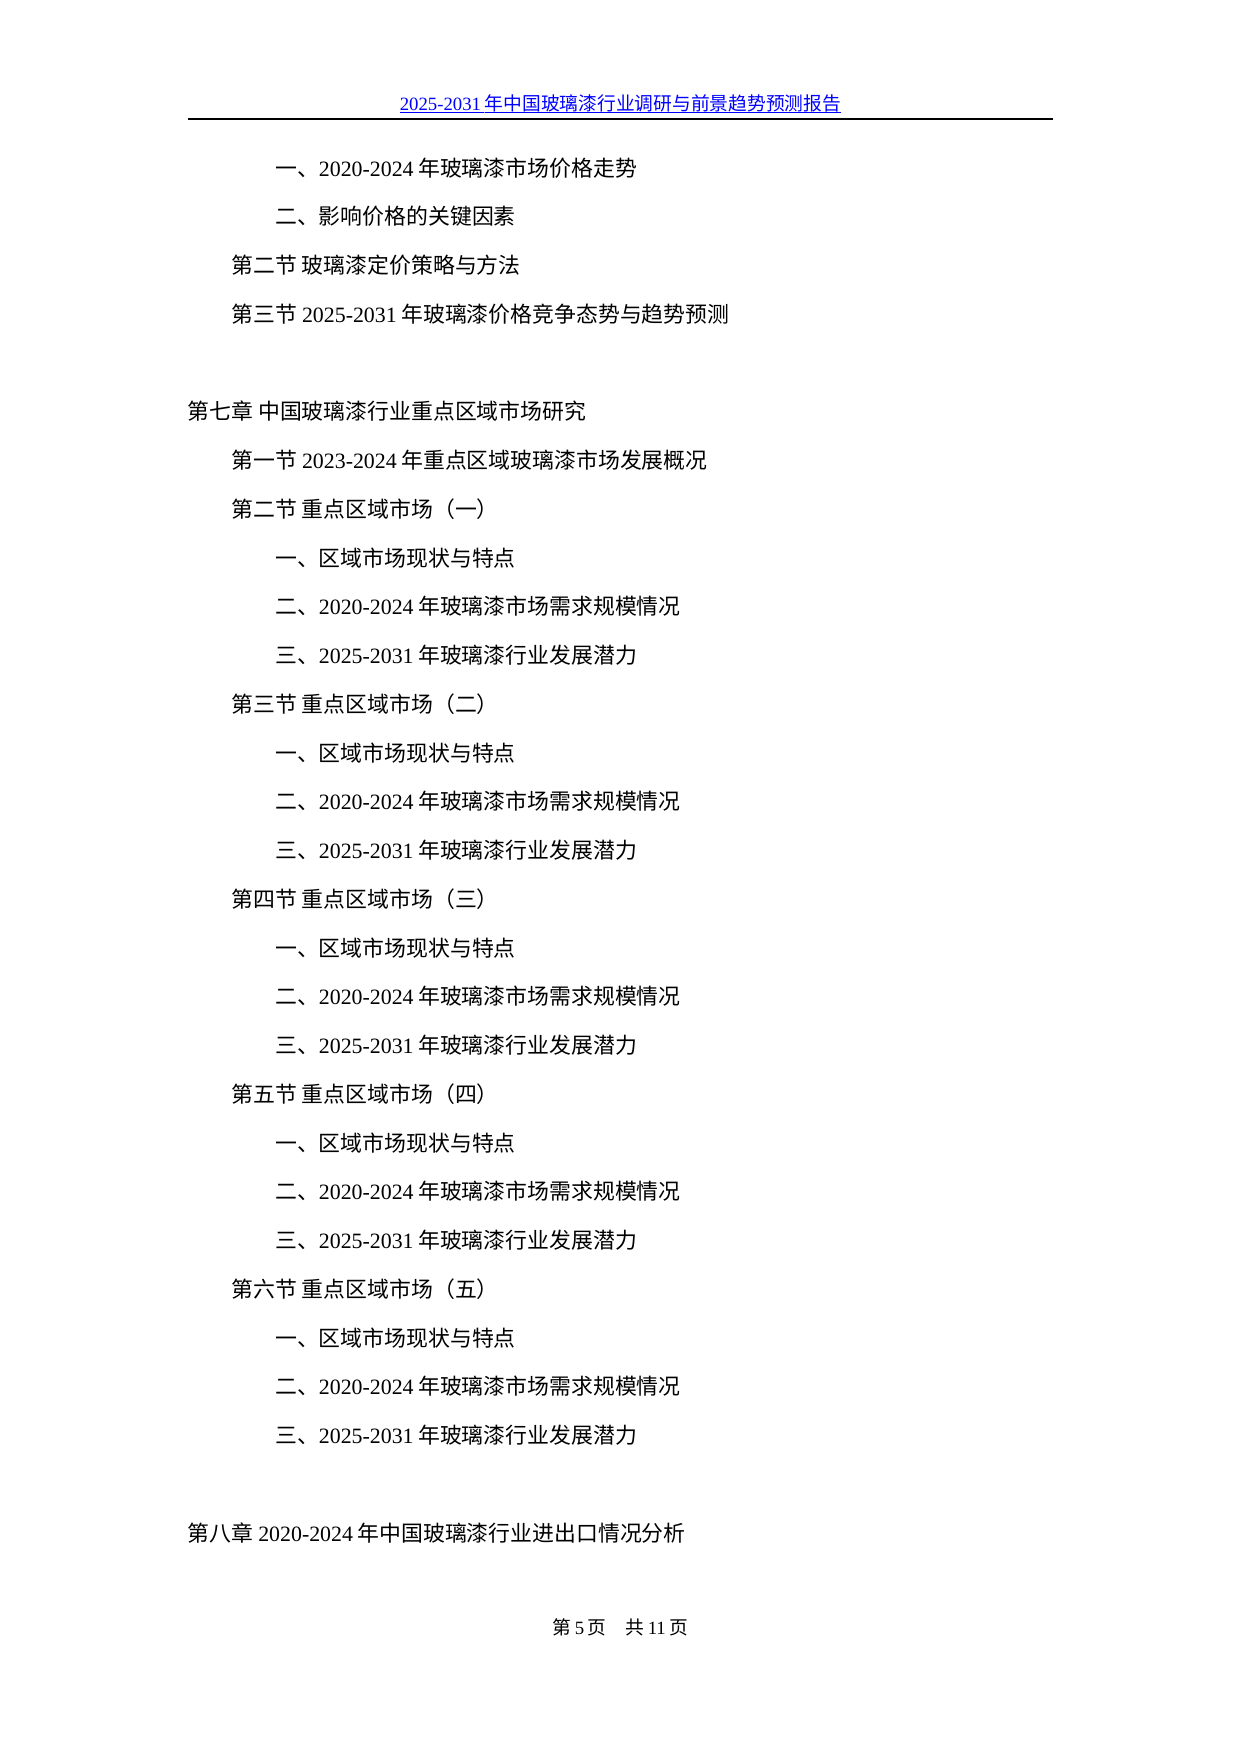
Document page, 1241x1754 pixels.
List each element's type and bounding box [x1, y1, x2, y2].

text [187, 150, 1053, 1548]
